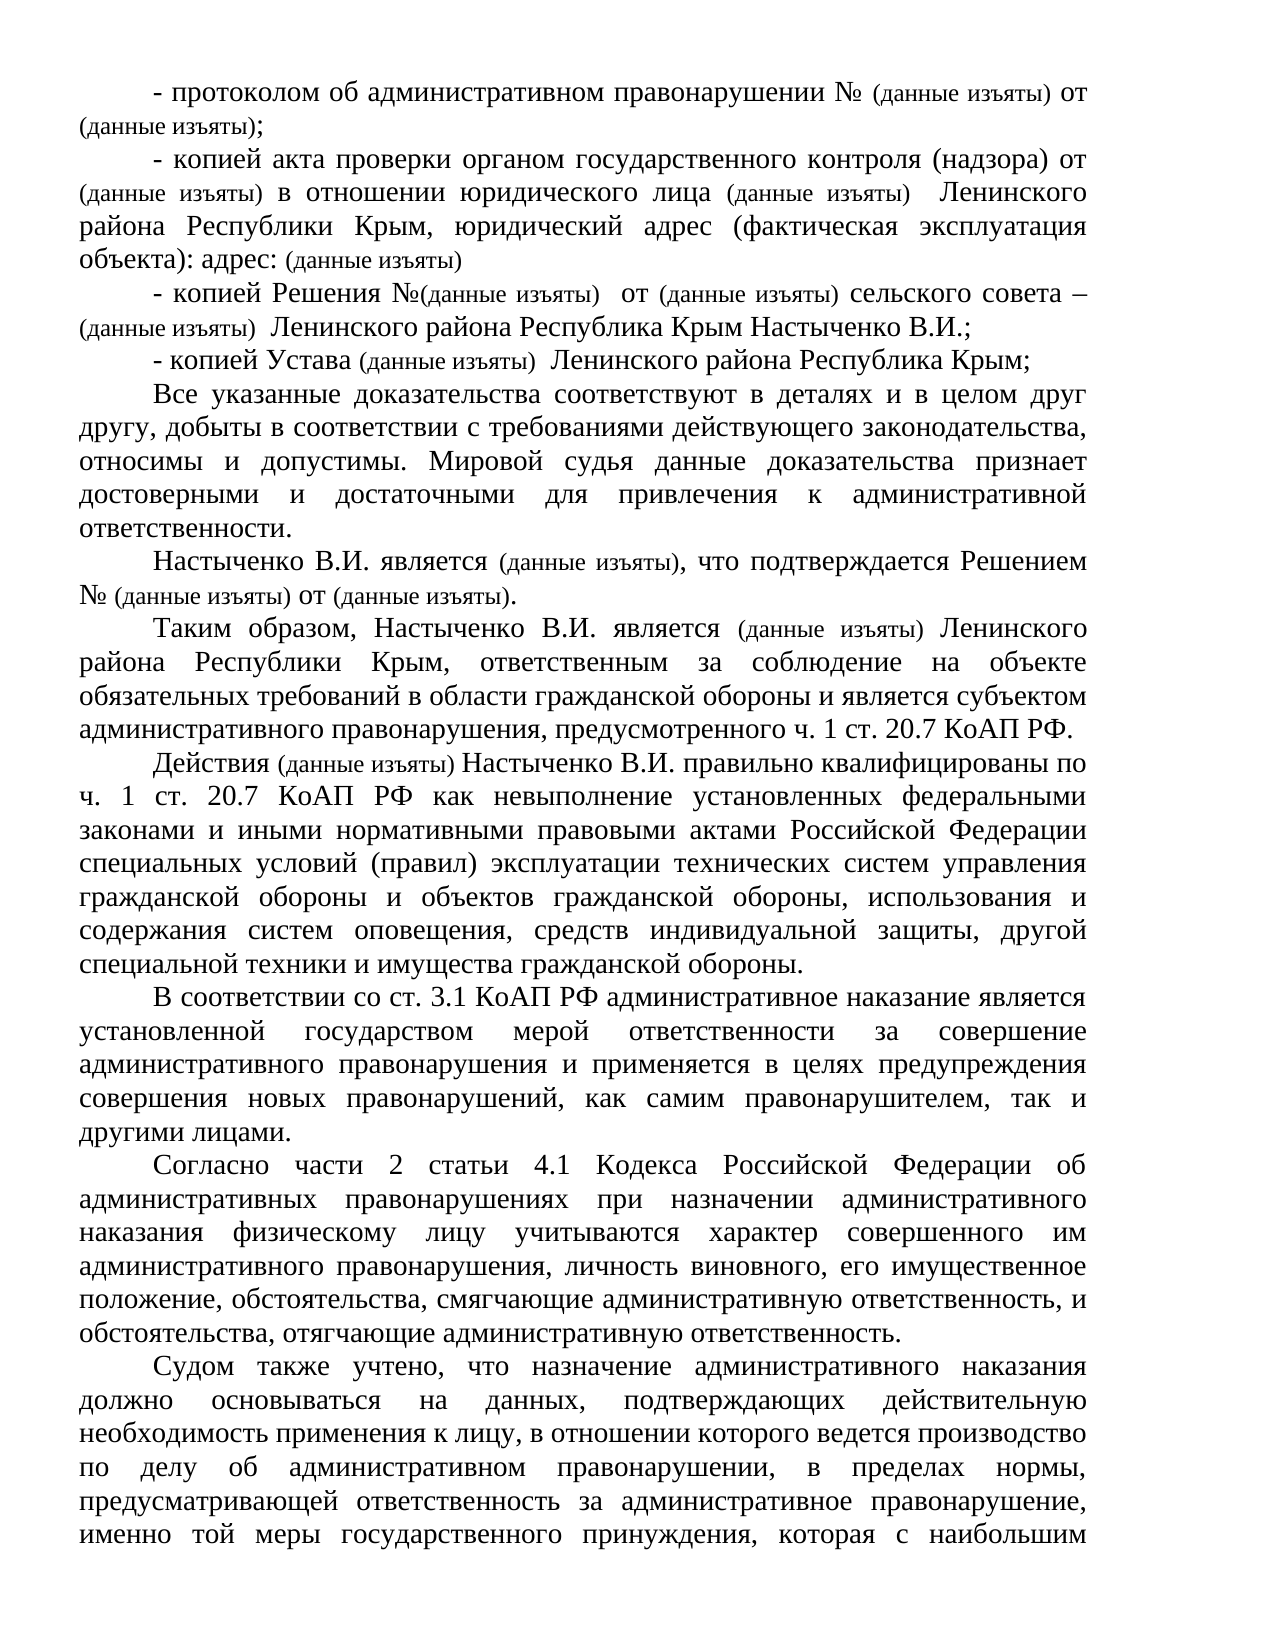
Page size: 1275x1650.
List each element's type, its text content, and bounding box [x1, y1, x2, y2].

text Таким образом, Настыченко В.И. является (данные изъяты) Ленинского района Республики Крым, ответственным за соблюдение на объекте обязательных требований в области гражданской обороны и является субъектом административного правонарушения, предусмотренного ч. 1 ст. 20.7 КоАП РФ. [79, 611, 1087, 745]
text - копией Решения №(данные изъяты) от (данные изъяты) сельского совета – (данные изъяты) Ленинского района Республика Крым Настыченко В.И.; [79, 275, 1087, 342]
text Настыченко В.И. является (данные изъяты), что подтверждается Решением № (данные изъяты) от (данные изъяты). [79, 543, 1087, 611]
text - копией Устава (данные изъяты) Ленинского района Республика Крым; [79, 342, 1087, 376]
text - копией акта проверки органом государственного контроля (надзора) от (данные изъяты) в отношении юридического лица (данные изъяты) Ленинского района Республики Крым, юридический адрес (фактическая эксплуатация объекта): адрес: (данные изъяты) [79, 141, 1087, 275]
text В соответствии со ст. 3.1 КоАП РФ административное наказание является установленной государством мерой ответственности за совершение административного правонарушения и применяется в целях предупреждения совершения новых правонарушений, как самим правонарушителем, так и другими лицами. [79, 979, 1087, 1147]
text Согласно части 2 статьи 4.1 Кодекса Российской Федерации об административных правонарушениях при назначении административного наказания физическому лицу учитываются характер совершенного им административного правонарушения, личность виновного, его имущественное положение, обстоятельства, смягчающие административную ответственность, и обстоятельства, отягчающие административную ответственность. [79, 1147, 1087, 1348]
text Действия (данные изъяты) Настыченко В.И. правильно квалифицированы по ч. 1 ст. 20.7 КоАП РФ как невыполнение установленных федеральными законами и иными нормативными правовыми актами Российской Федерации специальных условий (правил) эксплуатации технических систем управления гражданской обороны и объектов гражданской обороны, использования и содержания систем оповещения, средств индивидуальной защиты, другой специальной техники и имущества гражданской обороны. [79, 745, 1087, 979]
text Все указанные доказательства соответствуют в деталях и в целом друг другу, добыты в соответствии с требованиями действующего законодательства, относимы и допустимы. Мировой судья данные доказательства признает достоверными и достаточными для привлечения к административной ответственности. [79, 376, 1087, 543]
text - протоколом об административном правонарушении № (данные изъяты) от (данные изъяты); [79, 74, 1087, 141]
